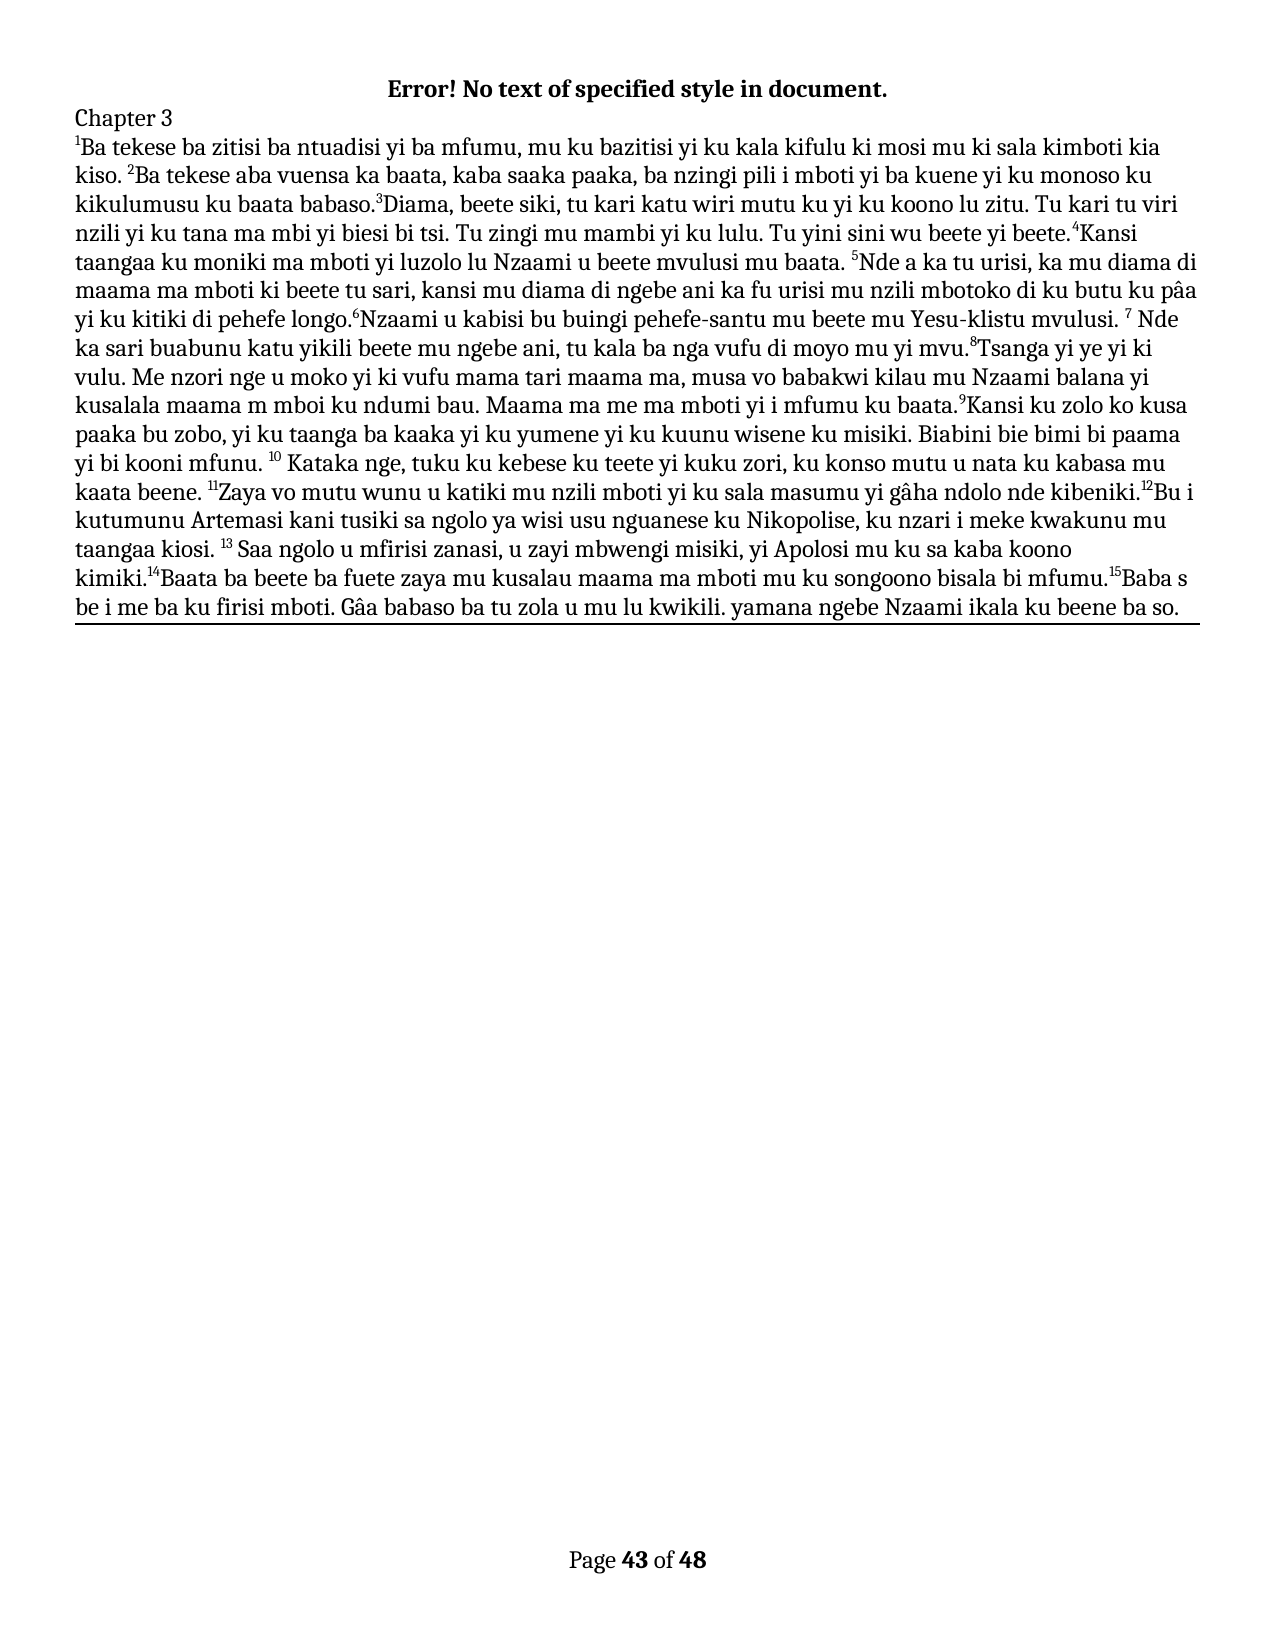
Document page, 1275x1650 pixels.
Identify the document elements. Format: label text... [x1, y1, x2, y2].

text Chapter 3 1Ba tekese ba zitisi ba ntuadisi yi ba mfumu, mu ku bazitisi yi ku kala kifulu ki mosi mu ki sala kimboti kia kiso. 2Ba tekese aba vuensa ka baata, kaba saaka paaka, ba nzingi pili i mboti yi ba kuene yi ku monoso ku kikulumusu ku baata babaso.3Diama, beete siki, tu kari katu wiri mutu ku yi ku koono lu zitu. Tu kari tu viri nzili yi ku tana ma mbi yi biesi bi tsi. Tu zingi mu mambi yi ku lulu. Tu yini sini wu beete yi beete.4Kansi taangaa ku moniki ma mboti yi luzolo lu Nzaami u beete mvulusi mu baata. 5Nde a ka tu urisi, ka mu diama di maama ma mboti ki beete tu sari, kansi mu diama di ngebe ani ka fu urisi mu nzili mbotoko di ku butu ku pâa yi ku kitiki di pehefe longo.6Nzaami u kabisi bu buingi pehefe-santu mu beete mu Yesu-klistu mvulusi. 7 Nde ka sari buabunu katu yikili beete mu ngebe ani, tu kala ba nga vufu di moyo mu yi mvu.8Tsanga yi ye yi ki vulu. Me nzori nge u moko yi ki vufu mama tari maama ma, musa vo babakwi kilau mu Nzaami balana yi kusalala maama m mboi ku ndumi bau. Maama ma me ma mboti yi i mfumu ku baata.9Kansi ku zolo ko kusa paaka bu zobo, yi ku taanga ba kaaka yi ku yumene yi ku kuunu wisene ku misiki. Biabini bie bimi bi paama yi bi kooni mfunu. 10 Kataka nge, tuku ku kebese ku teete yi kuku zori, ku konso mutu u nata ku kabasa mu kaata beene. 11Zaya vo mutu wunu u katiki mu nzili mboti yi ku sala masumu yi gâha ndolo nde kibeniki.12Bu i kutumunu Artemasi kani tusiki sa ngolo ya wisi usu nguanese ku Nikopolise, ku nzari i meke kwakunu mu taangaa kiosi. 13 Saa ngolo u mfirisi zanasi, u zayi mbwengi misiki, yi Apolosi mu ku sa kaba koono kimiki.14Baata ba beete ba fuete zaya mu kusalau maama ma mboti mu ku songoono bisala bi mfumu.15Baba s be i me ba ku firisi mboti. Gâa babaso ba tu zola u mu lu kwikili. yamana ngebe Nzaami ikala ku beene ba so. [75, 104, 1200, 623]
